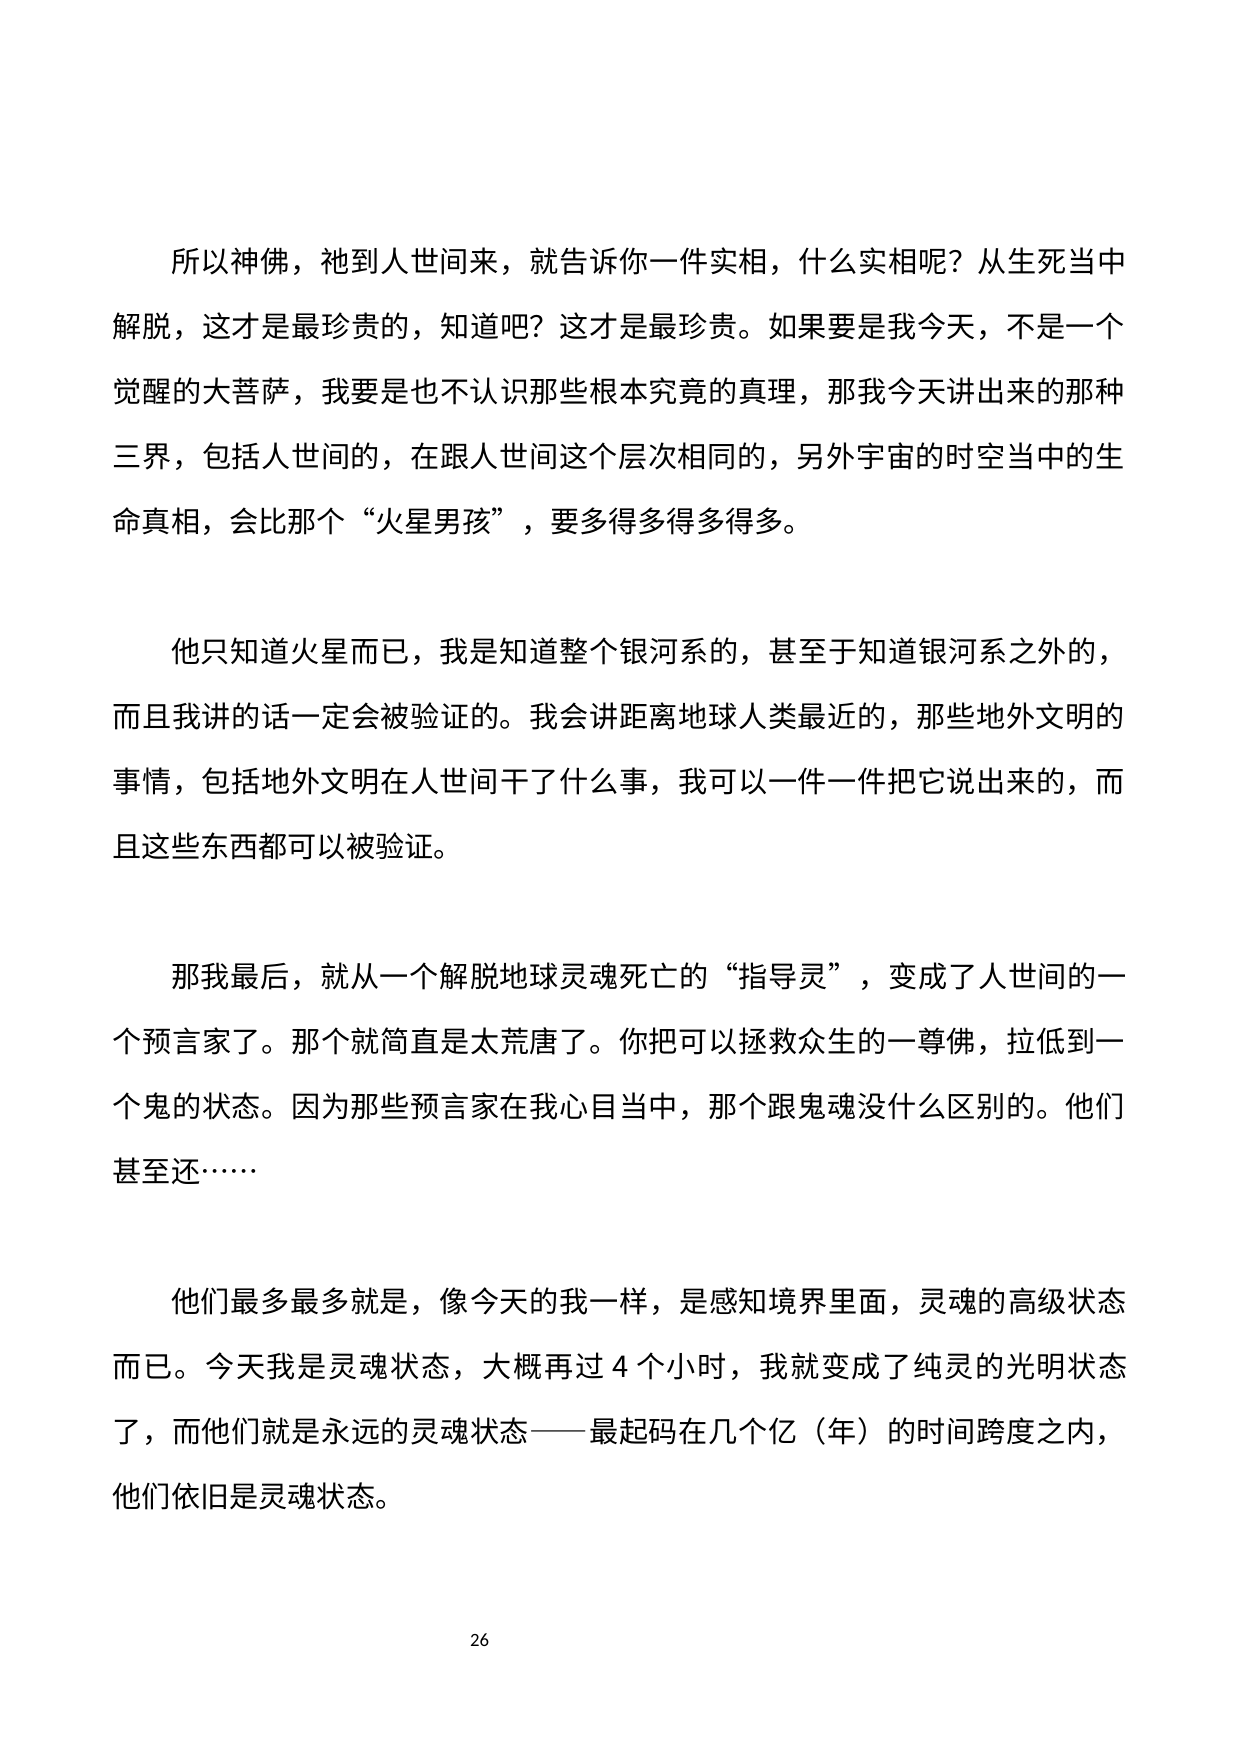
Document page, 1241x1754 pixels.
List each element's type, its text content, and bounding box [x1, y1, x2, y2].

text 所以神佛，祂到人世间来，就告诉你一件实相，什么实相呢？从生死当中解脱，这才是最珍贵的，知道吧？这才是最珍贵。如果要是我今天，不是一个觉醒的大菩萨，我要是也不认识那些根本究竟的真理，那我今天讲出来的那种三界，包括人世间的，在跟人世间这个层次相同的，另外宇宙的时空当中的生命真相，会比那个“火星男孩”，要多得多得多得多。 [112, 227, 1128, 552]
text 他们最多最多就是，像今天的我一样，是感知境界里面，灵魂的高级状态而已。今天我是灵魂状态，大概再过4个小时，我就变成了纯灵的光明状态了，而他们就是永远的灵魂状态——最起码在几个亿（年）的时间跨度之内，他们依旧是灵魂状态。 [112, 1267, 1128, 1527]
text 那我最后，就从一个解脱地球灵魂死亡的“指导灵”，变成了人世间的一个预言家了。那个就简直是太荒唐了。你把可以拯救众生的一尊佛，拉低到一个鬼的状态。因为那些预言家在我心目当中，那个跟鬼魂没什么区别的。他们甚至还…… [112, 942, 1128, 1202]
text 他只知道火星而已，我是知道整个银河系的，甚至于知道银河系之外的，而且我讲的话一定会被验证的。我会讲距离地球人类最近的，那些地外文明的事情，包括地外文明在人世间干了什么事，我可以一件一件把它说出来的，而且这些东西都可以被验证。 [112, 617, 1128, 877]
